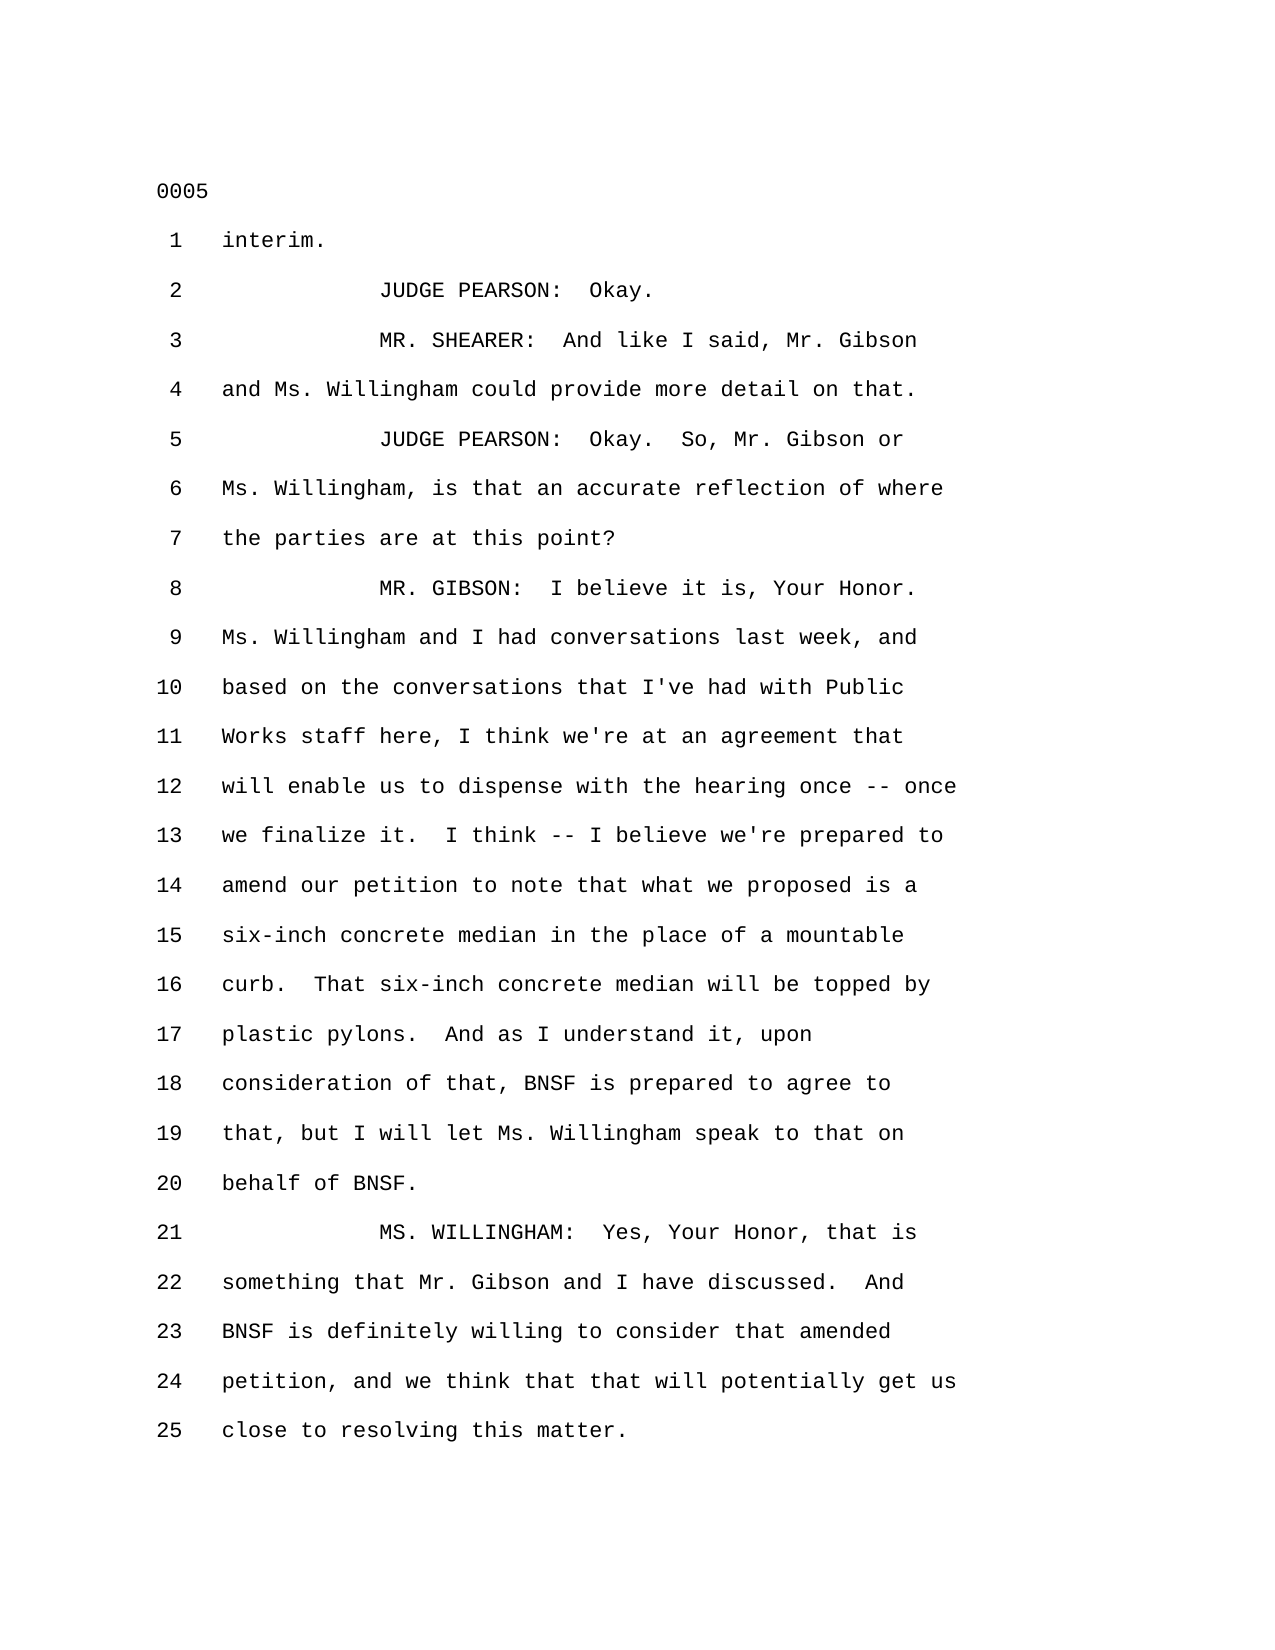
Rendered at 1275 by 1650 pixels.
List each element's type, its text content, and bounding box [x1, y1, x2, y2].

text 10 based on the conversations that I've had with Public [156, 676, 1119, 701]
text 20 behalf of BNSF. [156, 1172, 1119, 1196]
text 1 interim. [156, 229, 1119, 254]
text 19 that, but I will let Ms. Willingham speak to that on [156, 1122, 1119, 1147]
text 25 close to resolving this matter. [156, 1419, 1119, 1444]
text 2 JUDGE PEARSON: Okay. [156, 279, 1119, 304]
text 17 plastic pylons. And as I understand it, upon [156, 1023, 1119, 1048]
text 15 six-inch concrete median in the place of a mountable [156, 924, 1119, 948]
text 14 amend our petition to note that what we proposed is a [156, 874, 1119, 899]
text 18 consideration of that, BNSF is prepared to agree to [156, 1072, 1119, 1097]
text 12 will enable us to dispense with the hearing once -- once [156, 775, 1119, 800]
text 6 Ms. Willingham, is that an accurate reflection of where [156, 477, 1119, 502]
text 24 petition, and we think that that will potentially get us [156, 1370, 1119, 1395]
text 16 curb. That six-inch concrete median will be topped by [156, 973, 1119, 998]
text 23 BNSF is definitely willing to consider that amended [156, 1320, 1119, 1345]
text 4 and Ms. Willingham could provide more detail on that. [156, 378, 1119, 403]
text 8 MR. GIBSON: I believe it is, Your Honor. [156, 577, 1119, 601]
text 22 something that Mr. Gibson and I have discussed. And [156, 1271, 1119, 1296]
text 5 JUDGE PEARSON: Okay. So, Mr. Gibson or [156, 428, 1119, 453]
text 7 the parties are at this point? [156, 527, 1119, 552]
text 0005 [156, 180, 1119, 205]
text 13 we finalize it. I think -- I believe we're prepared to [156, 824, 1119, 849]
text 3 MR. SHEARER: And like I said, Mr. Gibson [156, 329, 1119, 353]
text 9 Ms. Willingham and I had conversations last week, and [156, 626, 1119, 651]
text 11 Works staff here, I think we're at an agreement that [156, 725, 1119, 750]
text 21 MS. WILLINGHAM: Yes, Your Honor, that is [156, 1221, 1119, 1246]
